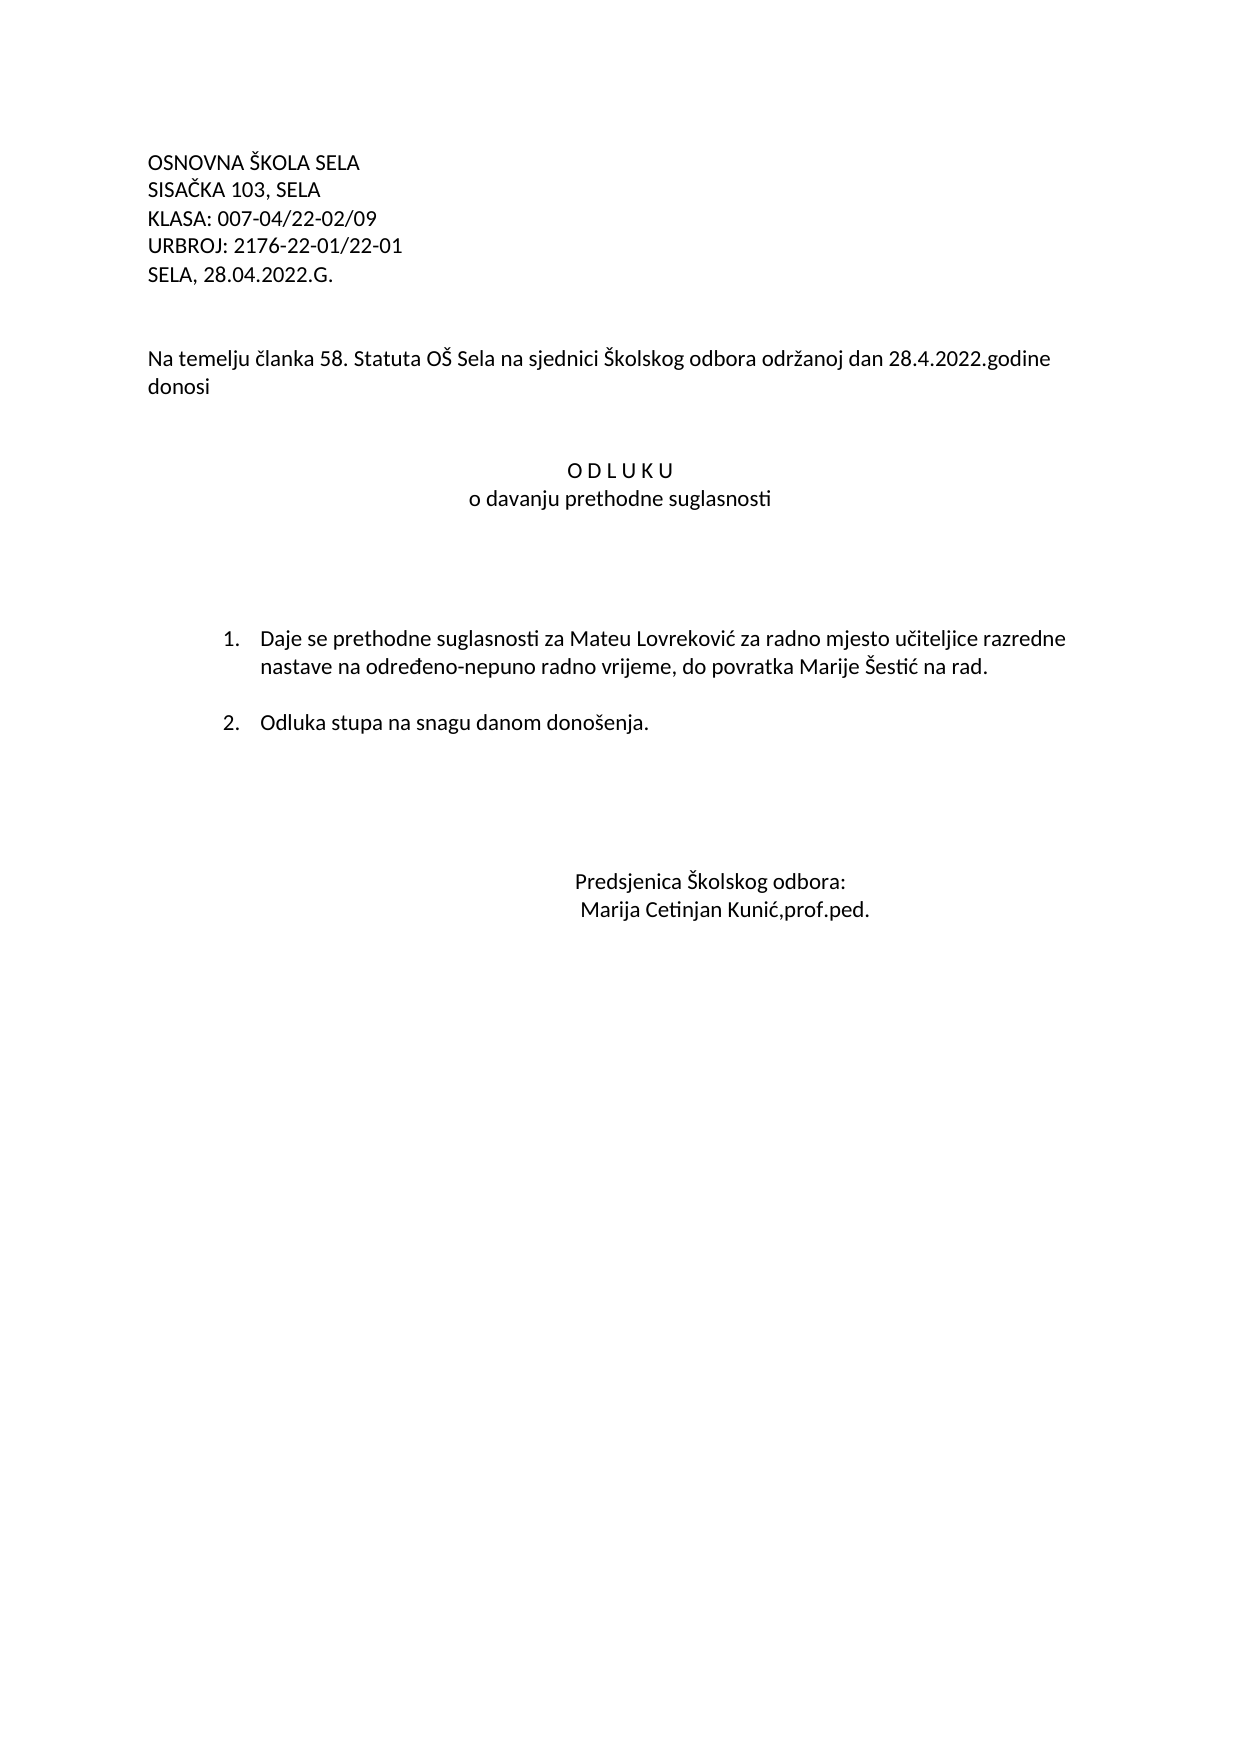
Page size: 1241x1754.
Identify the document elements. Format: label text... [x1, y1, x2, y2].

text o davanju prethodne suglasnosti [148, 484, 1093, 512]
text URBROJ: 2176-22-01/22-01 [148, 232, 1093, 260]
list Daje se prethodne suglasnosti za Mateu Lovreković za radno mjesto učiteljice razredne nastave na određeno-nepuno radno vrijeme, do povratka Marije Šestić na rad. [223, 624, 1093, 680]
text SELA, 28.04.2022.G. [148, 260, 1093, 288]
text KLASA: 007-04/22-02/09 [148, 204, 1093, 232]
list Odluka stupa na snagu danom donošenja. [223, 708, 1093, 736]
text Na temelju članka 58. Statuta OŠ Sela na sjednici Školskog odbora održanoj dan 28.4.2022.godine donosi [148, 344, 1093, 400]
text Marija Cetinjan Kunić,prof.ped. [148, 895, 1093, 923]
text SISAČKA 103, SELA [148, 176, 1093, 204]
text O D L U K U [148, 456, 1093, 484]
text OSNOVNA ŠKOLA SELA [148, 148, 1093, 176]
text Predsjenica Školskog odbora: [148, 867, 1093, 895]
